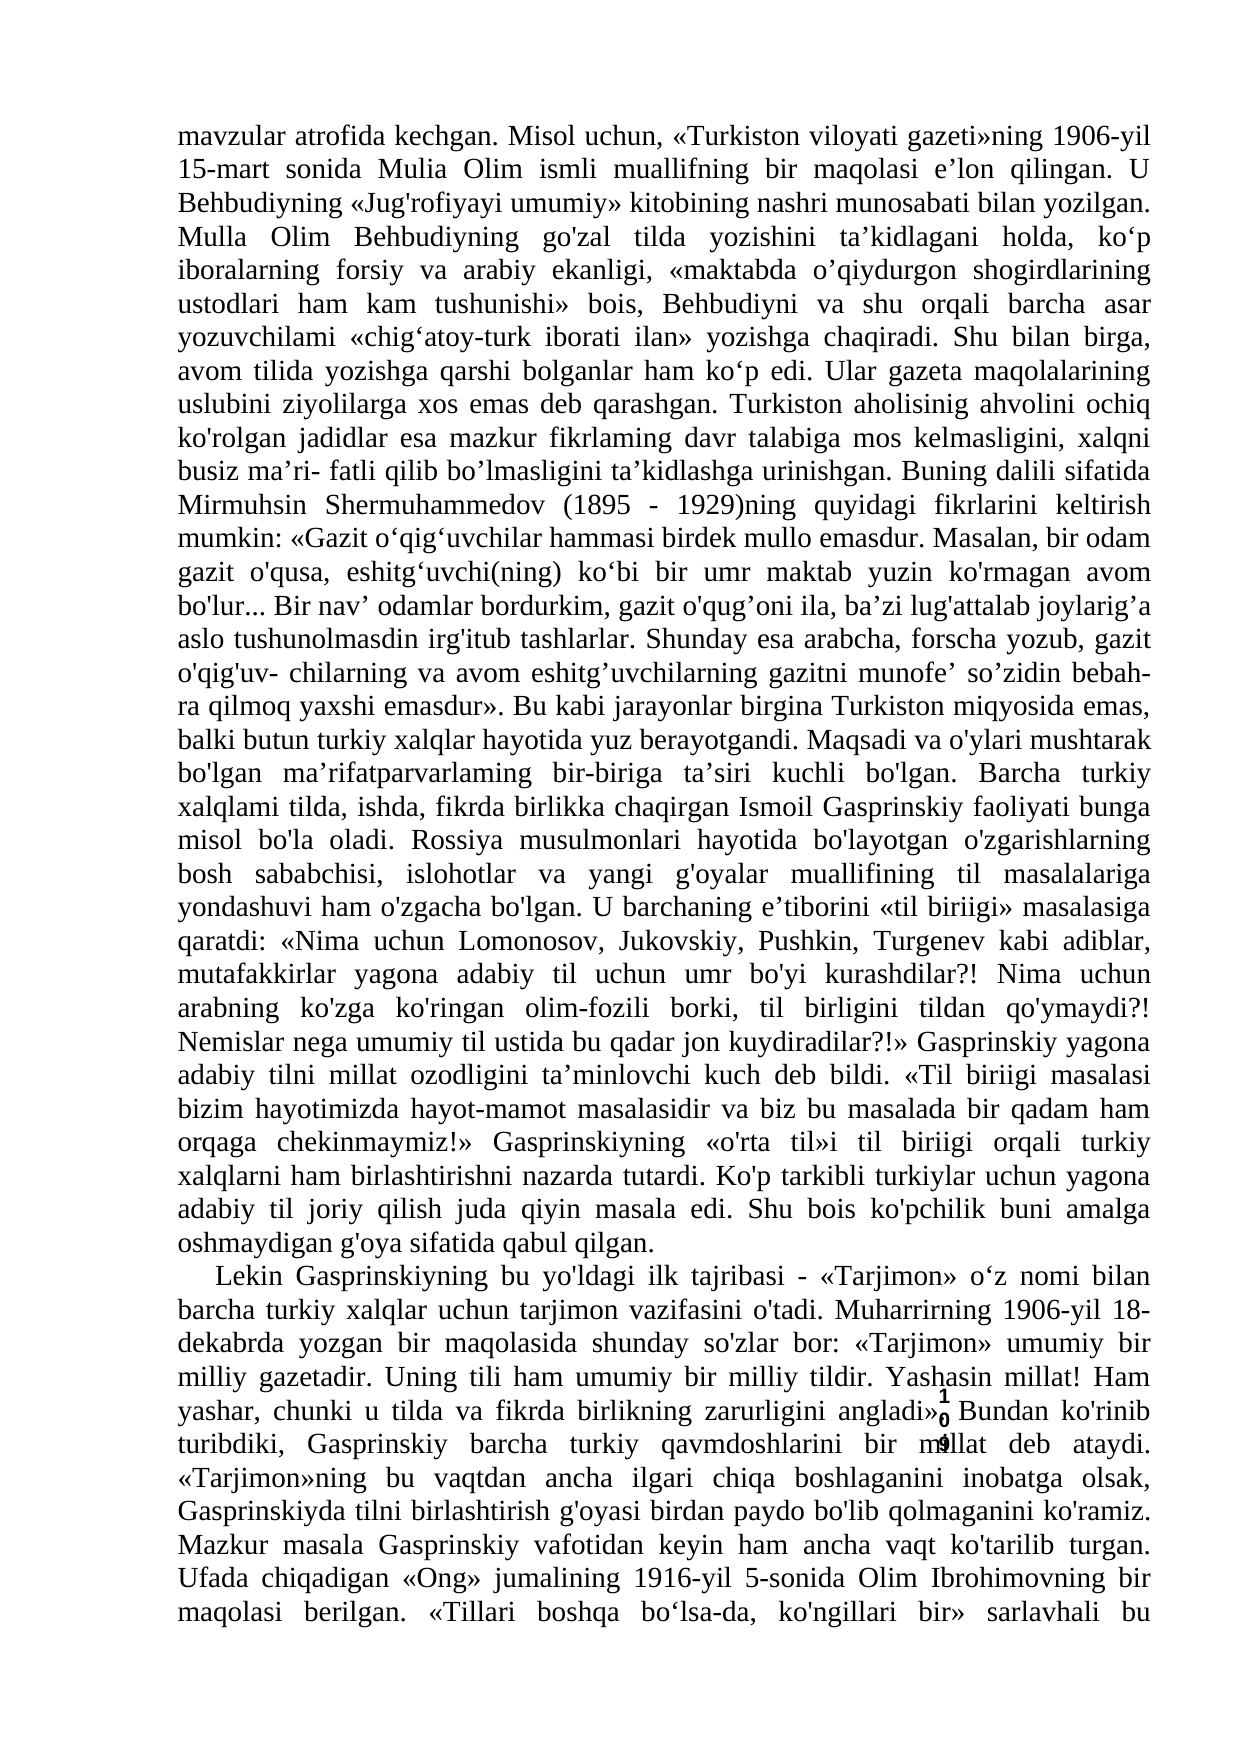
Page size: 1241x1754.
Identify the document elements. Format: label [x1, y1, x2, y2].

text [177, 118, 1152, 1258]
text [177, 1258, 1152, 1627]
